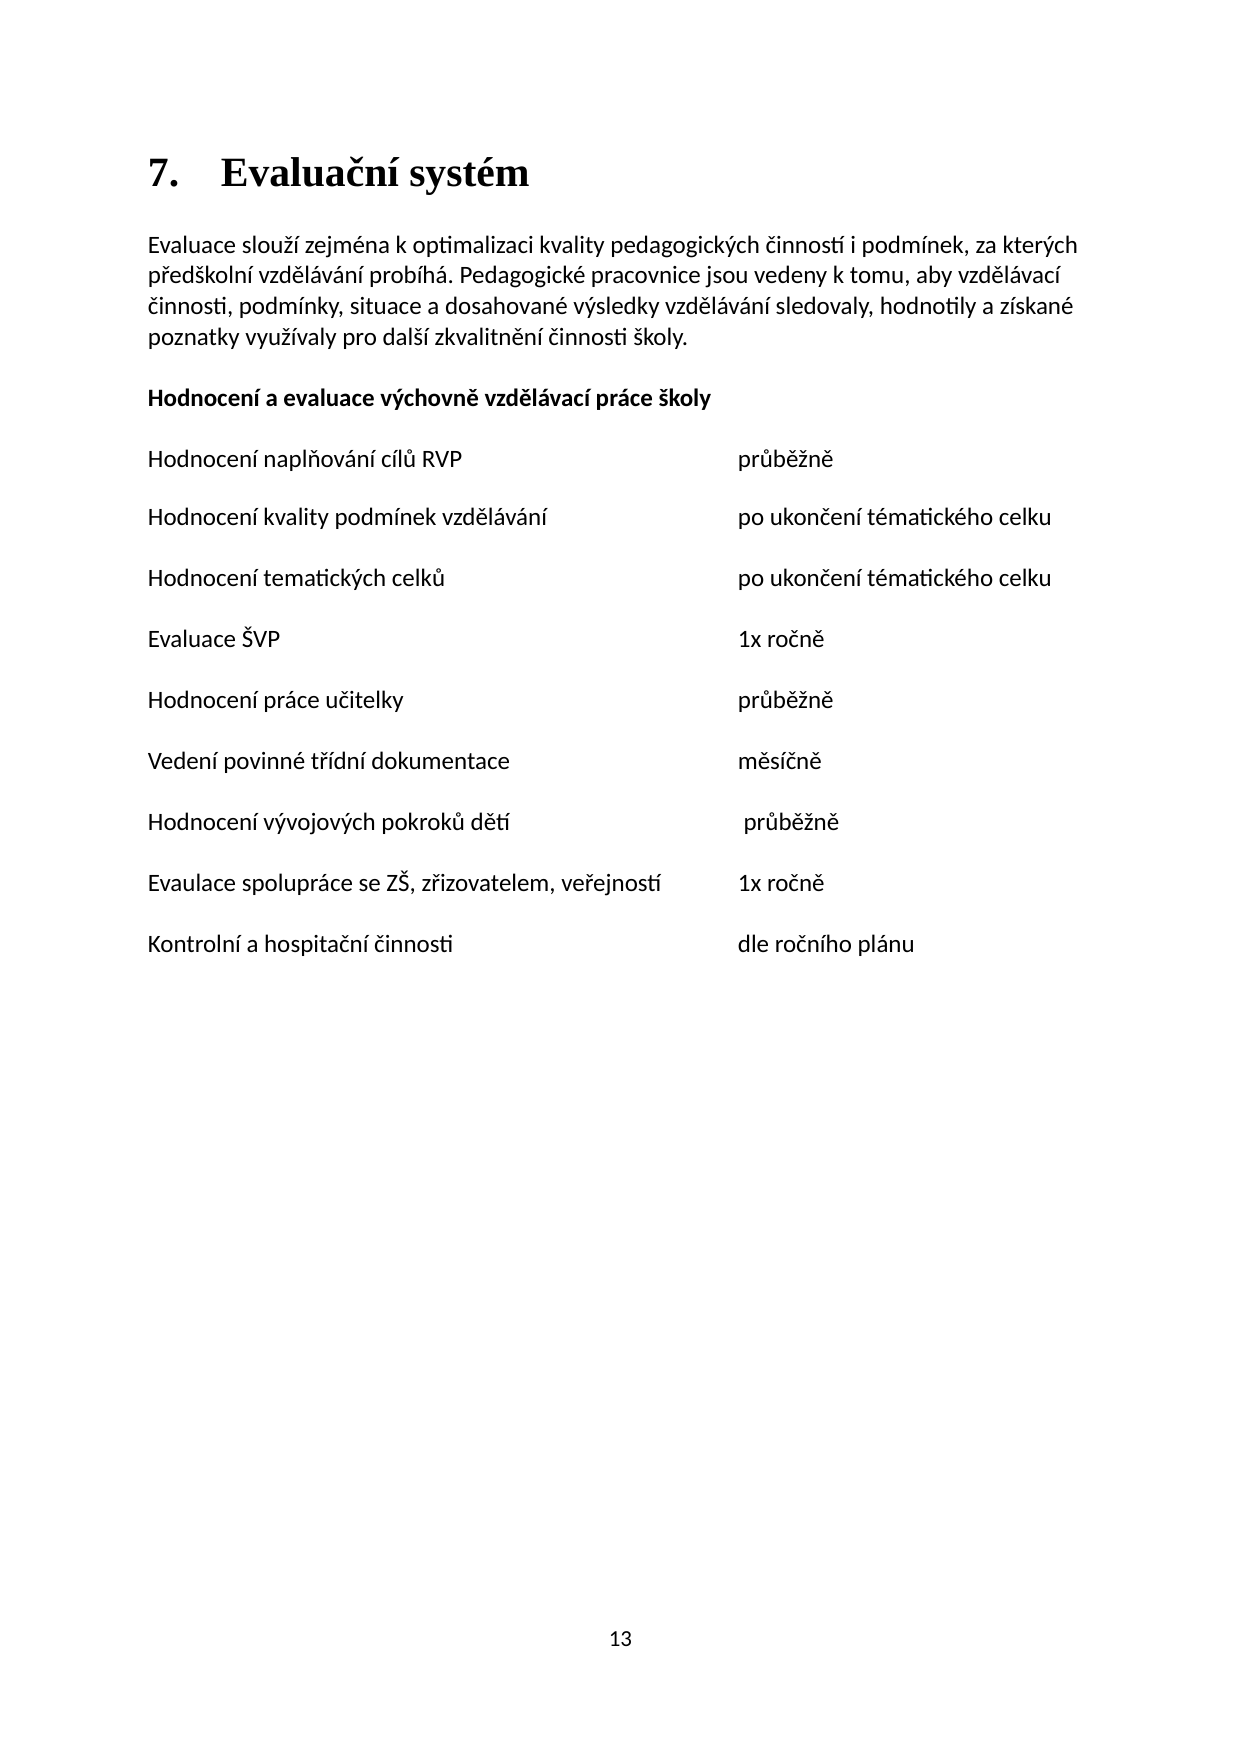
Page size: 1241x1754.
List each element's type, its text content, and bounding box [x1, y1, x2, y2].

text Evaulace spolupráce se ZŠ, zřizovatelem, veřejností 1x ročně [148, 867, 1093, 898]
text Hodnocení a evaluace výchovně vzdělávací práce školy [148, 382, 1093, 412]
text 7. Evaluační systém [148, 148, 1093, 196]
text Hodnocení kvality podmínek vzdělávání po ukončení tématického celku [148, 501, 1093, 532]
text Hodnocení práce učitelky průběžně [148, 684, 1093, 715]
text Hodnocení naplňování cílů RVP průběžně [148, 443, 1093, 473]
text Evaluace ŠVP 1x ročně [148, 623, 1093, 654]
text Vedení povinné třídní dokumentace měsíčně [148, 745, 1093, 776]
text Kontrolní a hospitační činnosti dle ročního plánu [148, 928, 1093, 959]
text Hodnocení vývojových pokroků dětí průběžně [148, 806, 1093, 837]
text Hodnocení tematických celků po ukončení tématického celku [148, 562, 1093, 593]
text Evaluace slouží zejména k optimalizaci kvality pedagogických činností i podmínek, za kterých předškolní vzdělávání probíhá. Pedagogické pracovnice jsou vedeny k tomu, aby vzdělávací činnosti, podmínky, situace a dosahované výsledky vzdělávání sledovaly, hodnotily a získané poznatky využívaly pro další zkvalitnění činnosti školy. [148, 229, 1093, 351]
